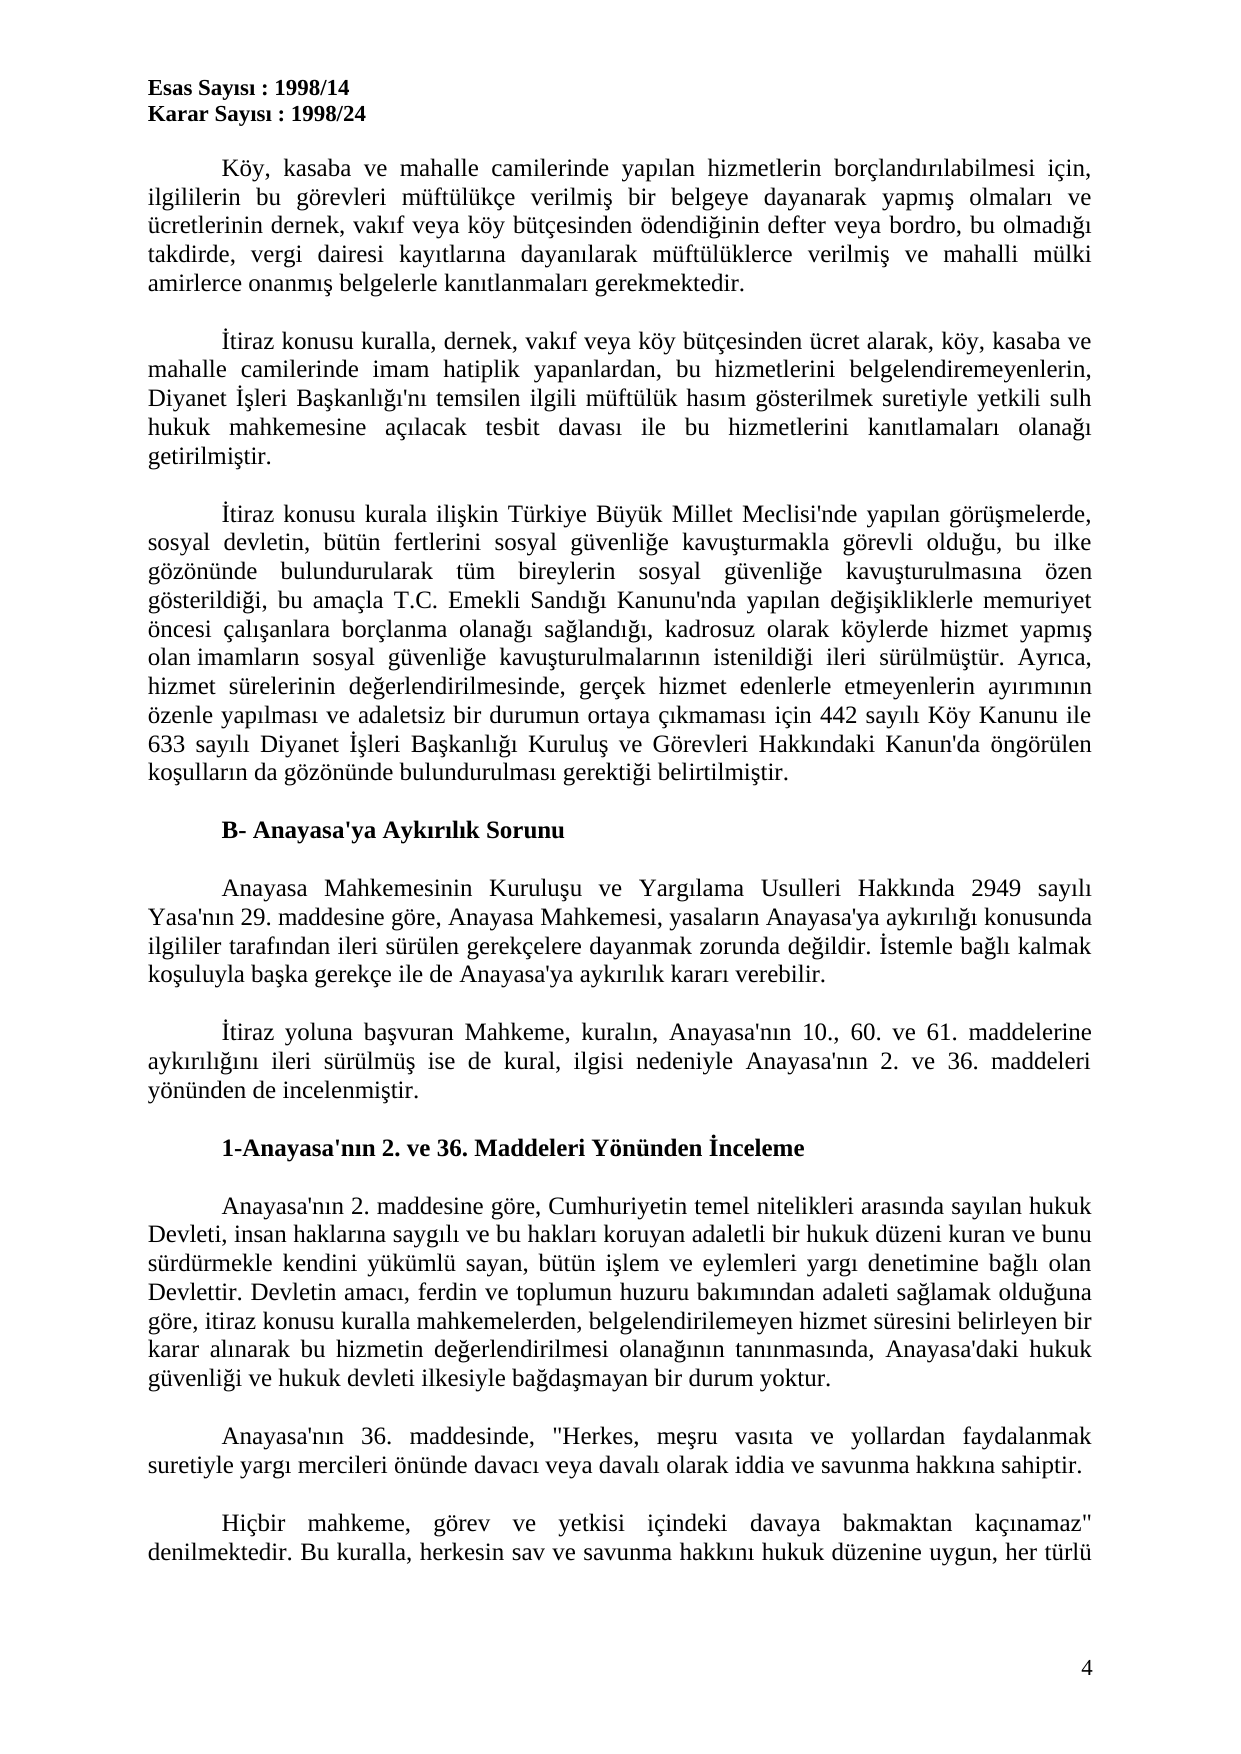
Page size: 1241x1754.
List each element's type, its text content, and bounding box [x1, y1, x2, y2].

text Anayasa'nın 36. maddesinde, "Herkes, meşru vasıta ve yollardan faydalanmak suretiyle yargı mercileri önünde davacı veya davalı olarak iddia ve savunma hakkına sahiptir. [148, 1421, 1093, 1479]
text Anayasa Mahkemesinin Kuruluşu ve Yargılama Usulleri Hakkında 2949 sayılı Yasa'nın 29. maddesine göre, Anayasa Mahkemesi, yasaların Anayasa'ya aykırılığı konusunda ilgililer tarafından ileri sürülen gerekçelere dayanmak zorunda değildir. İstemle bağlı kalmak koşuluyla başka gerekçe ile de Anayasa'ya aykırılık kararı verebilir. [148, 873, 1093, 988]
text 1-Anayasa'nın 2. ve 36. Maddeleri Yönünden İnceleme [148, 1133, 1093, 1162]
text Anayasa'nın 2. maddesine göre, Cumhuriyetin temel nitelikleri arasında sayılan hukuk Devleti, insan haklarına saygılı ve bu hakları koruyan adaletli bir hukuk düzeni kuran ve bunu sürdürmekle kendini yükümlü sayan, bütün işlem ve eylemleri yargı denetimine bağlı olan Devlettir. Devletin amacı, ferdin ve toplumun huzuru bakımından adaleti sağlamak olduğuna göre, itiraz konusu kuralla mahkemelerden, belgelendirilemeyen hizmet süresini belirleyen bir karar alınarak bu hizmetin değerlendirilmesi olanağının tanınmasında, Anayasa'daki hukuk güvenliği ve hukuk devleti ilkesiyle bağdaşmayan bir durum yoktur. [148, 1191, 1093, 1392]
text İtiraz konusu kuralla, dernek, vakıf veya köy bütçesinden ücret alarak, köy, kasaba ve mahalle camilerinde imam hatiplik yapanlardan, bu hizmetlerini belgelendiremeyenlerin, Diyanet İşleri Başkanlığı'nı temsilen ilgili müftülük hasım gösterilmek suretiyle yetkili sulh hukuk mahkemesine açılacak tesbit davası ile bu hizmetlerini kanıtlamaları olanağı getirilmiştir. [148, 326, 1093, 469]
text İtiraz yoluna başvuran Mahkeme, kuralın, Anayasa'nın 10., 60. ve 61. maddelerine aykırılığını ileri sürülmüş ise de kural, ilgisi nedeniyle Anayasa'nın 2. ve 36. maddeleri yönünden de incelenmiştir. [148, 1017, 1093, 1104]
text B- Anayasa'ya Aykırılık Sorunu [148, 815, 1093, 844]
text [148, 1508, 1093, 1565]
text Köy, kasaba ve mahalle camilerinde yapılan hizmetlerin borçlandırılabilmesi için, ilgililerin bu görevleri müftülükçe verilmiş bir belgeye dayanarak yapmış olmaları ve ücretlerinin dernek, vakıf veya köy bütçesinden ödendiğinin defter veya bordro, bu olmadığı takdirde, vergi dairesi kayıtlarına dayanılarak müftülüklerce verilmiş ve mahalli mülki amirlerce onanmış belgelerle kanıtlanmaları gerekmektedir. [148, 153, 1093, 297]
text İtiraz konusu kurala ilişkin Türkiye Büyük Millet Meclisi'nde yapılan görüşmelerde, sosyal devletin, bütün fertlerini sosyal güvenliğe kavuşturmakla görevli olduğu, bu ilke gözönünde bulundurularak tüm bireylerin sosyal güvenliğe kavuşturulmasına özen gösterildiği, bu amaçla T.C. Emekli Sandığı Kanunu'nda yapılan değişikliklerle memuriyet öncesi çalışanlara borçlanma olanağı sağlandığı, kadrosuz olarak köylerde hizmet yapmış olan imamların sosyal güvenliğe kavuşturulmalarının istenildiği ileri sürülmüştür. Ayrıca, hizmet sürelerinin değerlendirilmesinde, gerçek hizmet edenlerle etmeyenlerin ayırımının özenle yapılması ve adaletsiz bir durumun ortaya çıkmaması için 442 sayılı Köy Kanunu ile 633 sayılı Diyanet İşleri Başkanlığı Kuruluş ve Görevleri Hakkındaki Kanun'da öngörülen koşulların da gözönünde bulundurulması gerektiği belirtilmiştir. [148, 499, 1093, 786]
